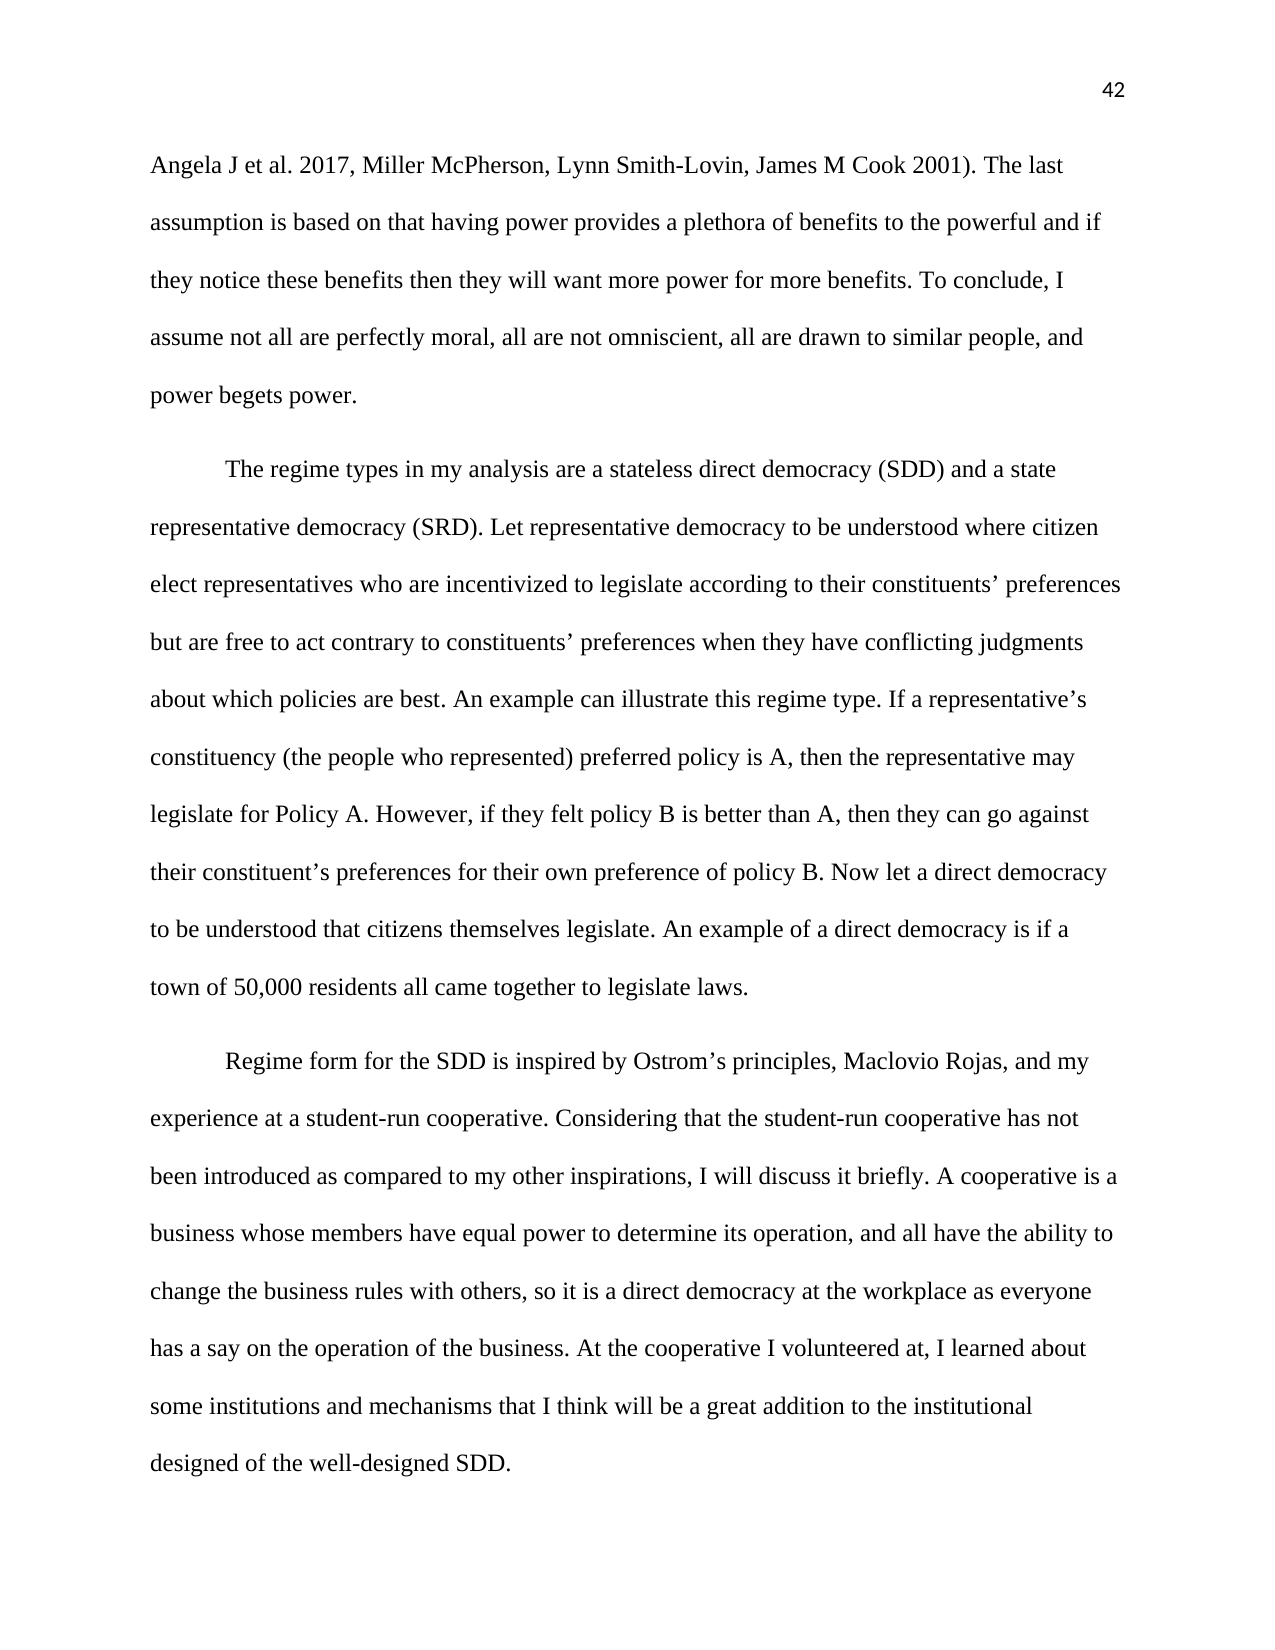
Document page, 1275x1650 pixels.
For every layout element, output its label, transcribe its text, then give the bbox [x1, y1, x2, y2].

text The regime types in my analysis are a stateless direct democracy (SDD) and a state representative democracy (SRD). Let representative democracy to be understood where citizen elect representatives who are incentivized to legislate according to their constituents’ preferences but are free to act contrary to constituents’ preferences when they have conflicting judgments about which policies are best. An example can illustrate this regime type. If a representative’s constituency (the people who represented) preferred policy is A, then the representative may legislate for Policy A. However, if they felt policy B is better than A, then they can go against their constituent’s preferences for their own preference of policy B. Now let a direct democracy to be understood that citizens themselves legislate. An example of a direct democracy is if a town of 50,000 residents all came together to legislate laws. [150, 454, 1125, 1000]
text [150, 150, 1125, 409]
text Regime form for the SDD is inspired by Ostrom’s principles, Maclovio Rojas, and my experience at a student-run cooperative. Considering that the student-run cooperative has not been introduced as compared to my other inspirations, I will discuss it briefly. A cooperative is a business whose members have equal power to determine its operation, and all have the ability to change the business rules with others, so it is a direct democracy at the workplace as everyone has a say on the operation of the business. At the cooperative I volunteered at, I learned about some institutions and mechanisms that I think will be a great addition to the institutional designed of the well-designed SDD. [150, 1046, 1125, 1477]
